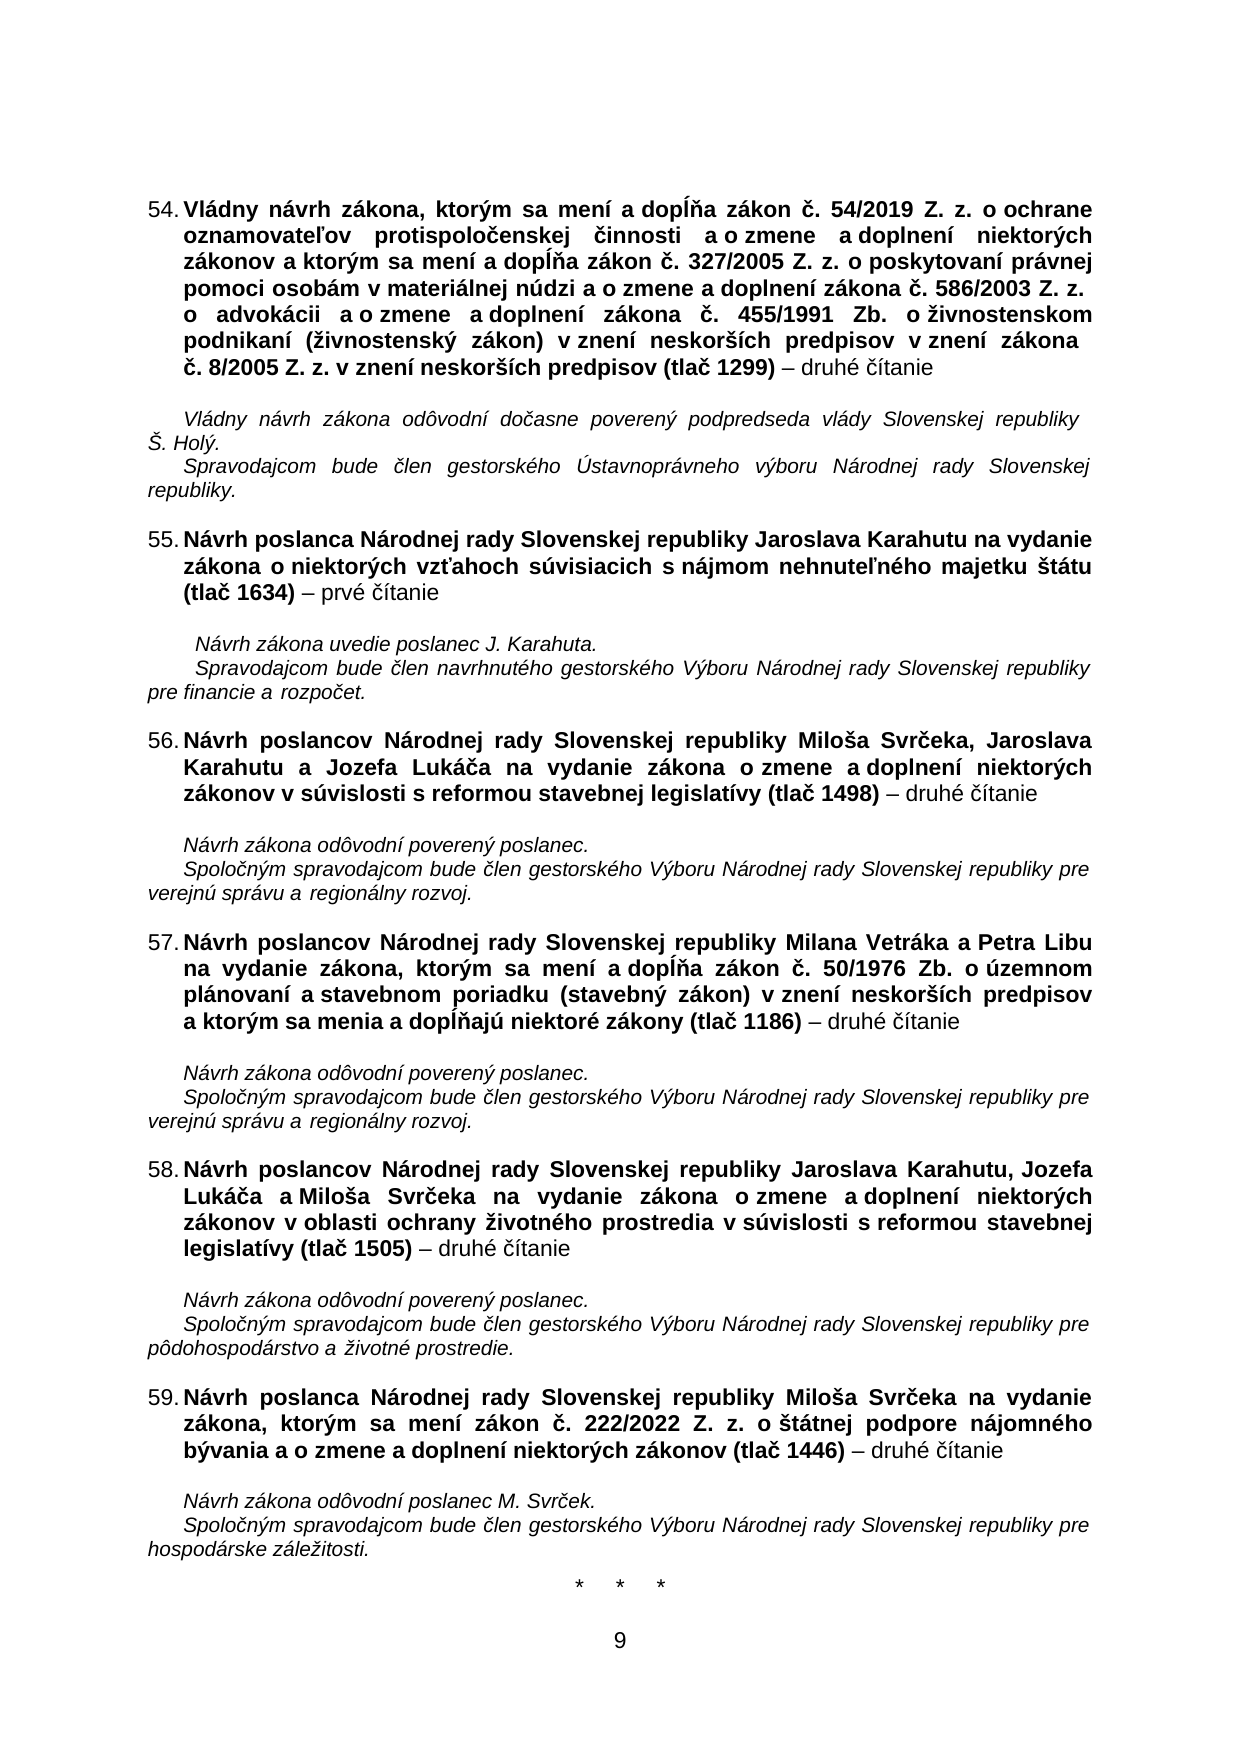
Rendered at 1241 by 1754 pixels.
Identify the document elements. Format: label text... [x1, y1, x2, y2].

text Spoločným spravodajcom bude člen gestorského Výboru Národnej rady Slovenskej republiky pre hospodárske záležitosti. [148, 1513, 1092, 1561]
list Návrh poslanca Národnej rady Slovenskej republiky Jaroslava Karahutu na vydanie zákona o niektorých vzťahoch súvisiacich s nájmom nehnuteľného majetku štátu (tlač 1634) – prvé čítanie [148, 526, 1092, 605]
text * * * [148, 1574, 1092, 1600]
text Spoločným spravodajcom bude člen gestorského Výboru Národnej rady Slovenskej republiky pre verejnú správu a regionálny rozvoj. [148, 857, 1092, 905]
text Návrh zákona uvedie poslanec J. Karahuta. [148, 632, 1092, 656]
text Návrh zákona odôvodní poverený poslanec. [148, 1061, 1092, 1084]
text Návrh zákona odôvodní poslanec M. Svrček. [148, 1489, 1092, 1513]
text Návrh zákona odôvodní poverený poslanec. [148, 1288, 1092, 1312]
list Vládny návrh zákona, ktorým sa mení a dopĺňa zákon č. 54/2019 Z. z. o ochrane oznamovateľov protispoločenskej činnosti a o zmene a doplnení niektorých zákonov a ktorým sa mení a dopĺňa zákon č. 327/2005 Z. z. o poskytovaní právnej pomoci osobám v materiálnej núdzi a o zmene a doplnení zákona č. 586/2003 Z. z. o advokácii a o zmene a doplnení zákona č. 455/1991 Zb. o živnostenskom podnikaní (živnostenský zákon) v znení neskorších predpisov v znení zákona č. 8/2005 Z. z. v znení neskorších predpisov (tlač 1299) – druhé čítanie [148, 196, 1092, 380]
list Návrh poslancov Národnej rady Slovenskej republiky Jaroslava Karahutu, Jozefa Lukáča a Miloša Svrčeka na vydanie zákona o zmene a doplnení niektorých zákonov v oblasti ochrany životného prostredia v súvislosti s reformou stavebnej legislatívy (tlač 1505) – druhé čítanie [148, 1156, 1092, 1262]
text Návrh zákona odôvodní poverený poslanec. [148, 833, 1092, 857]
text Vládny návrh zákona odôvodní dočasne poverený podpredseda vlády Slovenskej republiky Š. Holý. [148, 406, 1092, 454]
text Spravodajcom bude člen navrhnutého gestorského Výboru Národnej rady Slovenskej republiky pre financie a rozpočet. [148, 656, 1092, 703]
list Návrh poslancov Národnej rady Slovenskej republiky Milana Vetráka a Petra Libu na vydanie zákona, ktorým sa mení a dopĺňa zákon č. 50/1976 Zb. o územnom plánovaní a stavebnom poriadku (stavebný zákon) v znení neskorších predpisov a ktorým sa menia a dopĺňajú niektoré zákony (tlač 1186) – druhé čítanie [148, 929, 1092, 1034]
list Návrh poslancov Národnej rady Slovenskej republiky Miloša Svrčeka, Jaroslava Karahutu a Jozefa Lukáča na vydanie zákona o zmene a doplnení niektorých zákonov v súvislosti s reformou stavebnej legislatívy (tlač 1498) – druhé čítanie [148, 727, 1092, 807]
text Spoločným spravodajcom bude člen gestorského Výboru Národnej rady Slovenskej republiky pre pôdohospodárstvo a životné prostredie. [148, 1312, 1092, 1360]
list Návrh poslanca Národnej rady Slovenskej republiky Miloša Svrčeka na vydanie zákona, ktorým sa mení zákon č. 222/2022 Z. z. o štátnej podpore nájomného bývania a o zmene a doplnení niektorých zákonov (tlač 1446) – druhé čítanie [148, 1384, 1092, 1463]
text Spoločným spravodajcom bude člen gestorského Výboru Národnej rady Slovenskej republiky pre verejnú správu a regionálny rozvoj. [148, 1084, 1092, 1132]
text Spravodajcom bude člen gestorského Ústavnoprávneho výboru Národnej rady Slovenskej republiky. [148, 454, 1092, 502]
